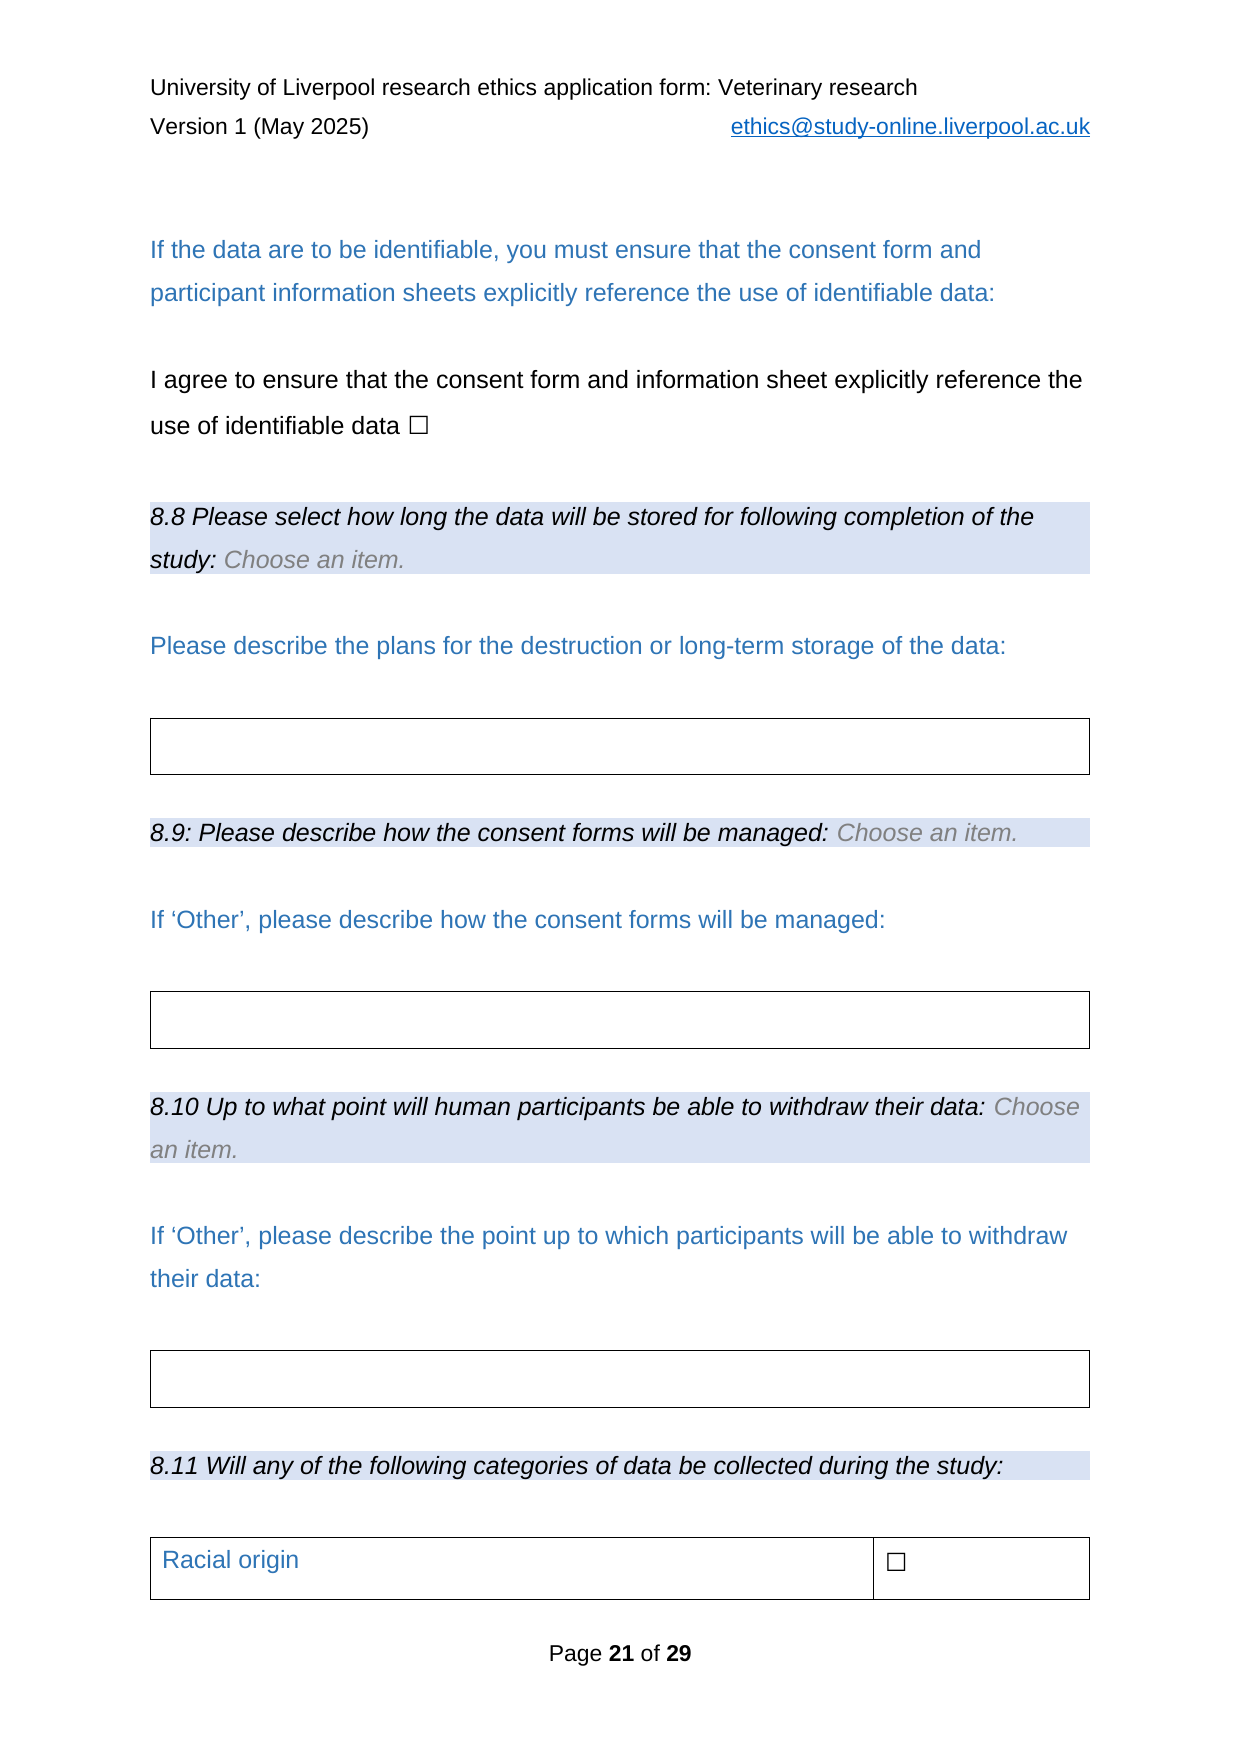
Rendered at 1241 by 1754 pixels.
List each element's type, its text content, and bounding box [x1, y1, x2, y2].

subtitle 8.10 Up to what point will human participants be able to withdraw their data: [150, 1092, 1090, 1163]
table_header Racial origin [151, 1538, 873, 1599]
table_header [151, 992, 1089, 1047]
table_header [151, 1351, 1089, 1407]
subtitle 8.9: Please describe how the consent forms will be managed: [150, 818, 1090, 847]
text I agree to ensure that the consent form and information sheet explicitly reference the use of identifiable data [150, 365, 1090, 442]
text Please describe the plans for the destruction or long-term storage of the data: [150, 631, 1090, 660]
text If ‘Other’, please describe how the consent forms will be managed: [150, 904, 1090, 933]
text If ‘Other’, please describe the point up to which participants will be able to withdraw their data: [150, 1221, 1090, 1293]
subtitle 8.11 Will any of the following categories of data be collected during the study: [150, 1451, 1090, 1480]
table_header [151, 719, 1089, 774]
text If the data are to be identifiable, you must ensure that the consent form and participant information sheets explicitly reference the use of identifiable data: [150, 235, 1090, 307]
subtitle 8.8 Please select how long the data will be stored for following completion of the study: [150, 502, 1090, 574]
